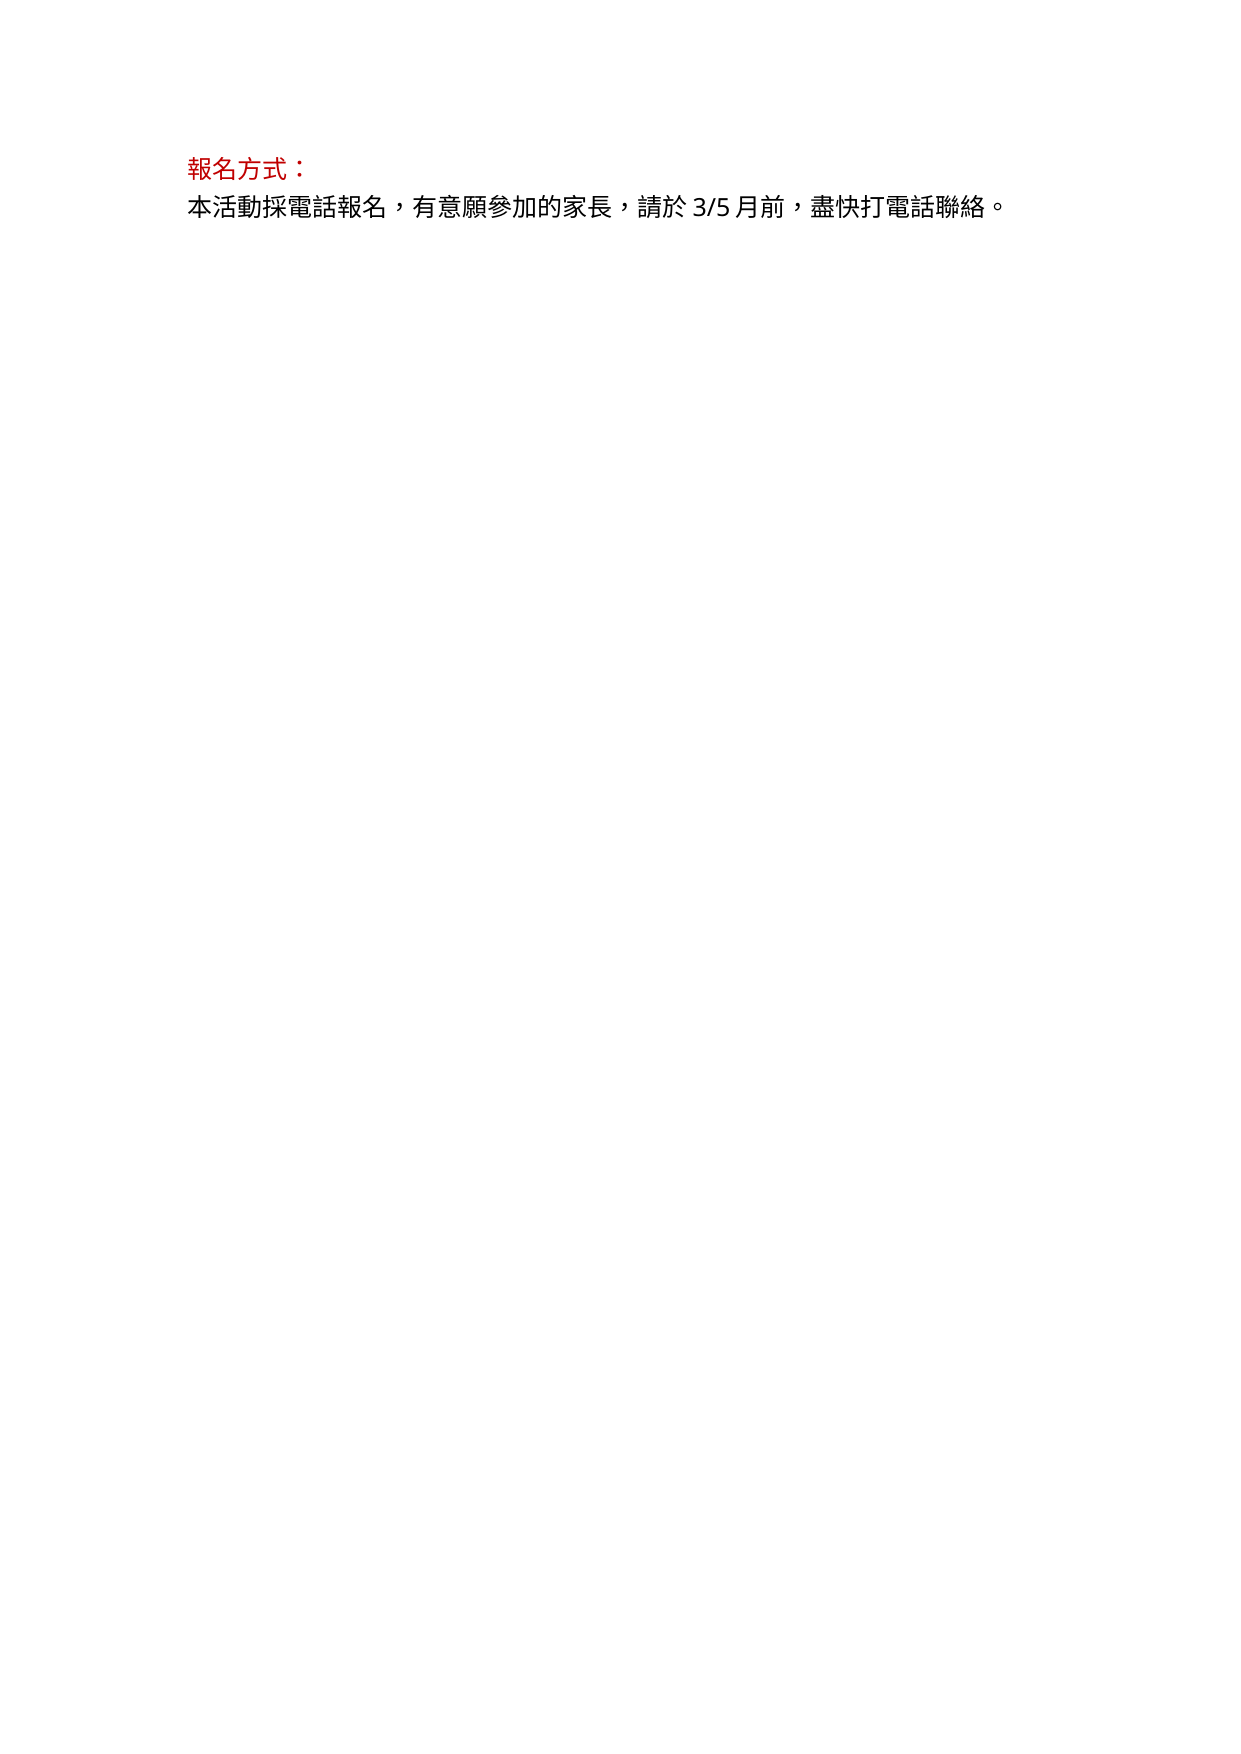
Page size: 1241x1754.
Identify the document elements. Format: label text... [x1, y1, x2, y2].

text 報名方式： [187, 149, 1053, 187]
text 本活動採電話報名，有意願參加的家長，請於3/5月前，盡快打電話聯絡。 [187, 187, 1053, 224]
